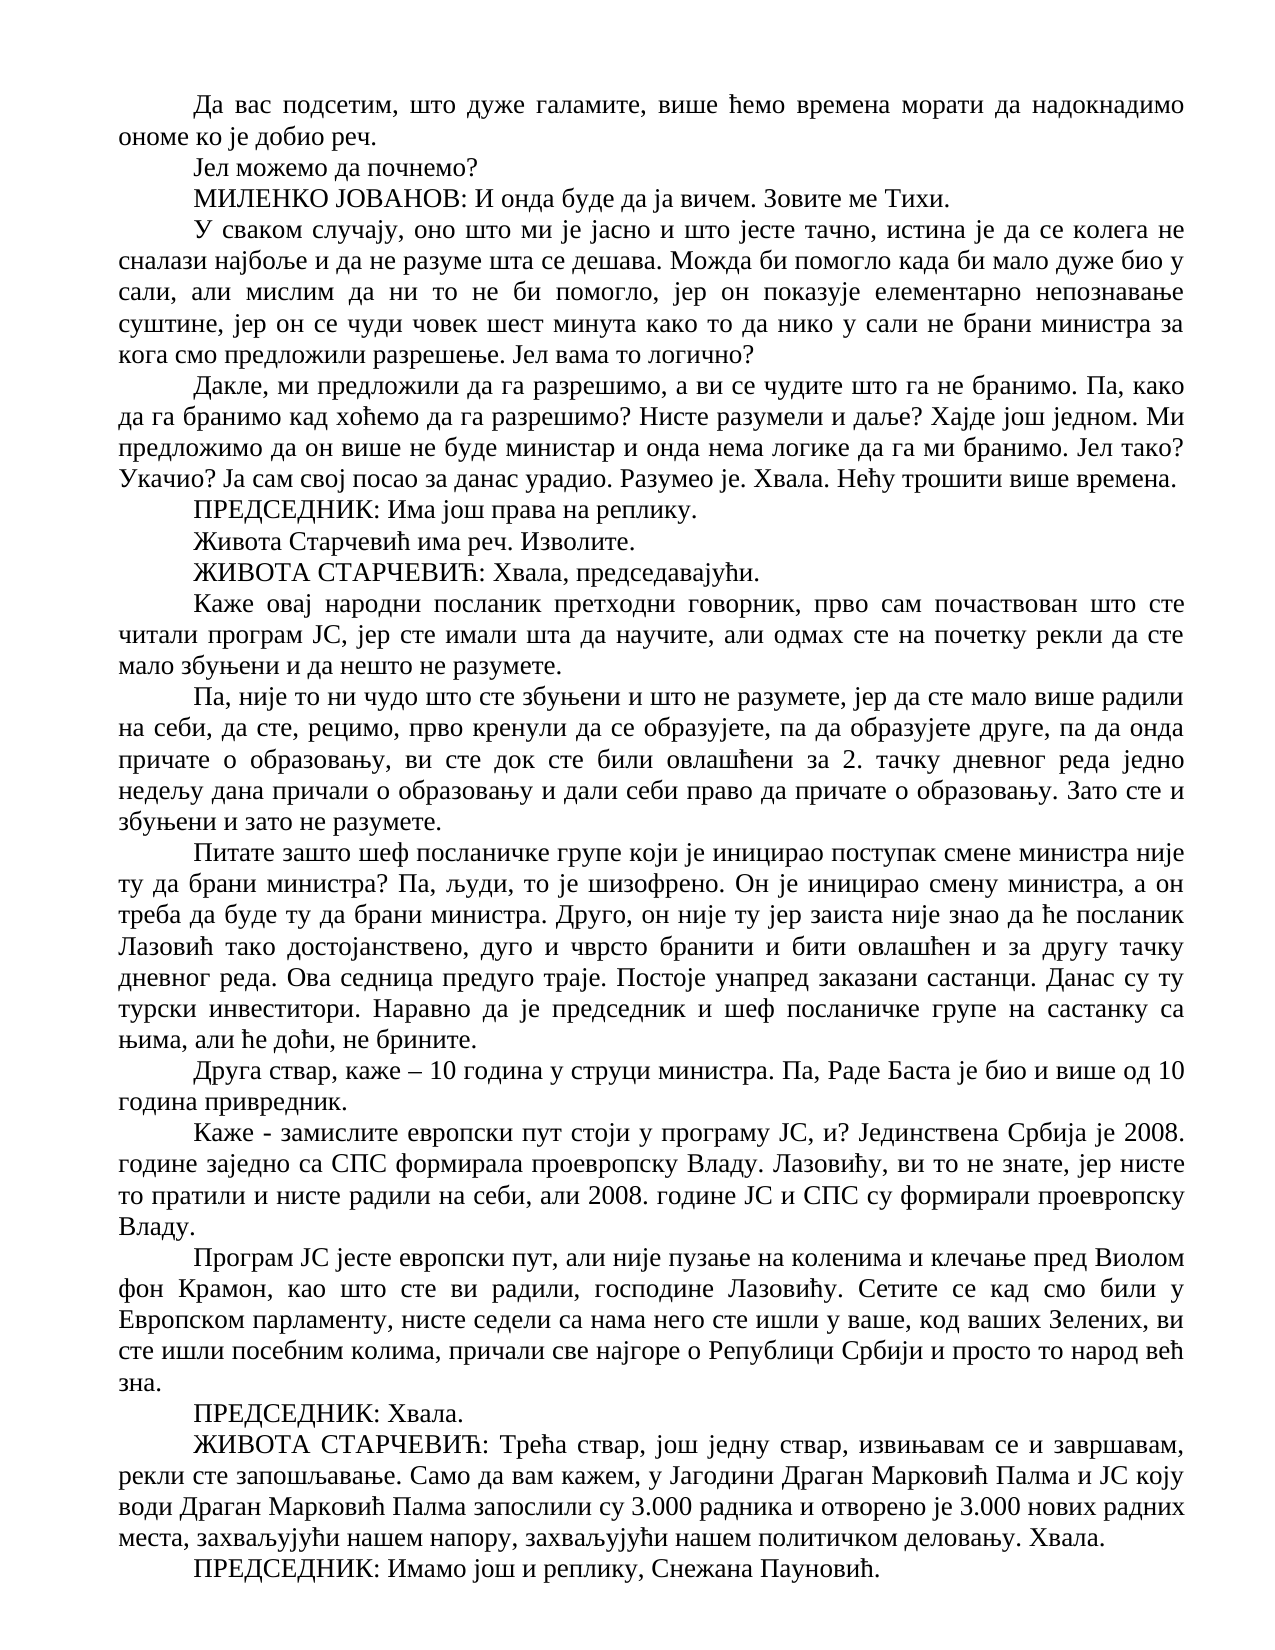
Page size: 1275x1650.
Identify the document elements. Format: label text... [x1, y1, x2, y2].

text Програм ЈС јесте европски пут, али није пузање на коленима и клечање пред Виолом фон Крамон, као што сте ви радили, господине Лазовићу. Сетите се кад смо били у Европском парламенту, нисте седели са нама него сте ишли у ваше, код ваших Зелених, ви сте ишли посебним колима, причали све најгоре о Републици Србији и просто то народ већ зна. [118, 1241, 1186, 1397]
text У сваком случају, оно што ми је јасно и што јесте тачно, истина је да се колега не сналази најбоље и да не разуме шта се дешава. Можда би помогло када би мало дуже био у сали, али мислим да ни то не би помогло, јер он показује елементарно непознавање суштине, јер он се чуди човек шест минута како то да нико у сали не брани министра за кога смо предложили разрешење. Јел вама то логично? [118, 213, 1186, 369]
text Друга ствар, каже – 10 година у струци министра. Па, Раде Баста је био и више од 10 година привредник. [118, 1054, 1186, 1116]
text Каже овај народни посланик претходни говорник, прво сам почаствован што сте читали програм ЈС, јер сте имали шта да научите, али одмах сте на почетку рекли да сте мало збуњени и да нешто не разумете. [118, 587, 1186, 680]
text ПРЕДСЕДНИК: Има још права на реплику. [118, 493, 1186, 525]
text Јел можемо да почнемо? [118, 151, 1186, 182]
text ПРЕДСЕДНИК: Хвала. [118, 1397, 1186, 1428]
text Живота Старчевић има реч. Изволите. [118, 525, 1186, 556]
text Да вас подсетим, што дуже галамите, више ћемо времена морати да надокнадимо ономе ко је добио реч. [118, 89, 1186, 151]
text Дакле, ми предложили да га разрешимо, а ви се чудите што га не бранимо. Па, како да га бранимо кад хоћемо да га разрешимо? Нисте разумели и даље? Хајде још једном. Ми предложимо да он више не буде министар и онда нема логике да га ми бранимо. Јел тако? Укачио? Ја сам свој посао за данас урадио. Разумео је. Хвала. Нећу трошити више времена. [118, 369, 1186, 493]
text МИЛЕНКО ЈОВАНОВ: И онда буде да ја вичем. Зовите ме Тихи. [118, 182, 1186, 213]
text Каже - замислите европски пут стоји у програму ЈС, и? Јединствена Србија је 2008. године заједно са СПС формирала проевропску Владу. Лазовићу, ви то не знате, јер нисте то пратили и нисте радили на себи, али 2008. године ЈС и СПС су формирали проевропску Владу. [118, 1116, 1186, 1241]
text Питате зашто шеф посланичке групе који је иницирао поступак смене министра није ту да брани министра? Па, људи, то је шизофрено. Он је иницирао смену министра, а он треба да буде ту да брани министра. Друго, он није ту јер заиста није знао да ће посланик Лазовић тако достојанствено, дуго и чврсто бранити и бити овлашћен и за другу тачку дневног реда. Ова седница предуго траје. Постоје унапред заказани састанци. Данас су ту турски инвеститори. Наравно да је председник и шеф посланичке групе на састанку са њима, али ће доћи, не брините. [118, 836, 1186, 1054]
text Па, није то ни чудо што сте збуњени и што не разумете, јер да сте мало више радили на себи, да сте, рецимо, прво кренули да се образујете, па да образујете друге, па да онда причате о образовању, ви сте док сте били овлашћени за 2. тачку дневног реда једно недељу дана причали о образовању и дали себи право да причате о образовању. Зато сте и збуњени и зато не разумете. [118, 680, 1186, 836]
text ЖИВОТА СТАРЧЕВИЋ: Трећа ствар, још једну ствар, извињавам се и завршавам, рекли сте запошљавање. Само да вам кажем, у Јагодини Драган Марковић Палма и ЈС коју води Драган Марковић Палма запослили су 3.000 радника и отворено је 3.000 нових радних места, захваљујући нашем напору, захваљујући нашем политичком деловању. Хвала. [118, 1428, 1186, 1552]
text ПРЕДСЕДНИК: Имамо још и реплику, Снежана Пауновић. [118, 1552, 1186, 1584]
text ЖИВОТА СТАРЧЕВИЋ: Хвала, председавајући. [118, 556, 1186, 587]
